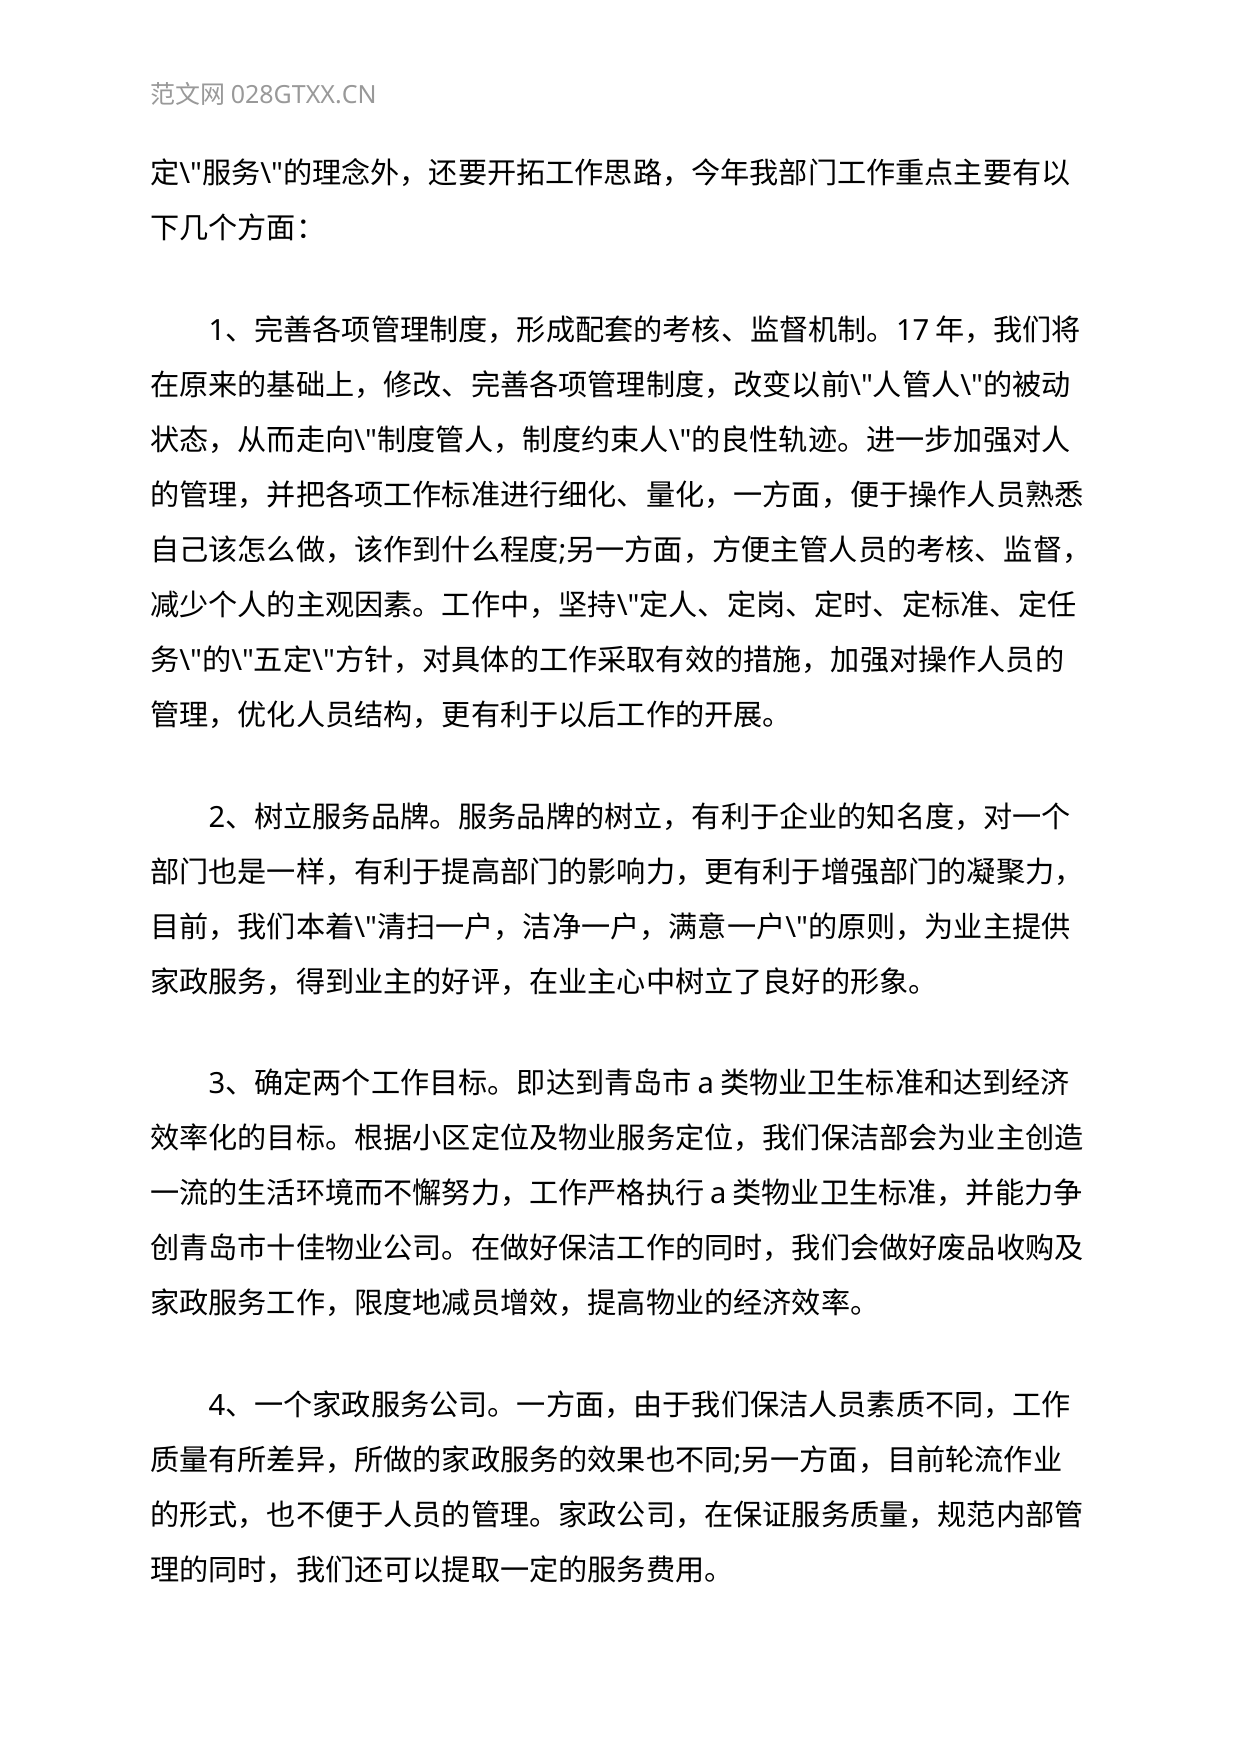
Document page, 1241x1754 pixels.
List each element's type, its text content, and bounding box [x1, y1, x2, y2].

text 1、完善各项管理制度，形成配套的考核、监督机制。17年，我们将在原来的基础上，修改、完善各项管理制度，改变以前\"人管人\"的被动状态，从而走向\"制度管人，制度约束人\"的良性轨迹。进一步加强对人的管理，并把各项工作标准进行细化、量化，一方面，便于操作人员熟悉自己该怎么做，该作到什么程度;另一方面，方便主管人员的考核、监督，减少个人的主观因素。工作中，坚持\"定人、定岗、定时、定标准、定任务\"的\"五定\"方针，对具体的工作采取有效的措施，加强对操作人员的管理，优化人员结构，更有利于以后工作的开展。 [150, 307, 1090, 734]
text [150, 150, 1090, 247]
text 3、确定两个工作目标。即达到青岛市a类物业卫生标准和达到经济效率化的目标。根据小区定位及物业服务定位，我们保洁部会为业主创造一流的生活环境而不懈努力，工作严格执行a类物业卫生标准，并能力争创青岛市十佳物业公司。在做好保洁工作的同时，我们会做好废品收购及家政服务工作，限度地减员增效，提高物业的经济效率。 [150, 1060, 1090, 1322]
text 4、一个家政服务公司。一方面，由于我们保洁人员素质不同，工作质量有所差异，所做的家政服务的效果也不同;另一方面，目前轮流作业的形式，也不便于人员的管理。家政公司，在保证服务质量，规范内部管理的同时，我们还可以提取一定的服务费用。 [150, 1382, 1090, 1589]
text 2、树立服务品牌。服务品牌的树立，有利于企业的知名度，对一个部门也是一样，有利于提高部门的影响力，更有利于增强部门的凝聚力，目前，我们本着\"清扫一户，洁净一户，满意一户\"的原则，为业主提供家政服务，得到业主的好评，在业主心中树立了良好的形象。 [150, 793, 1090, 1001]
